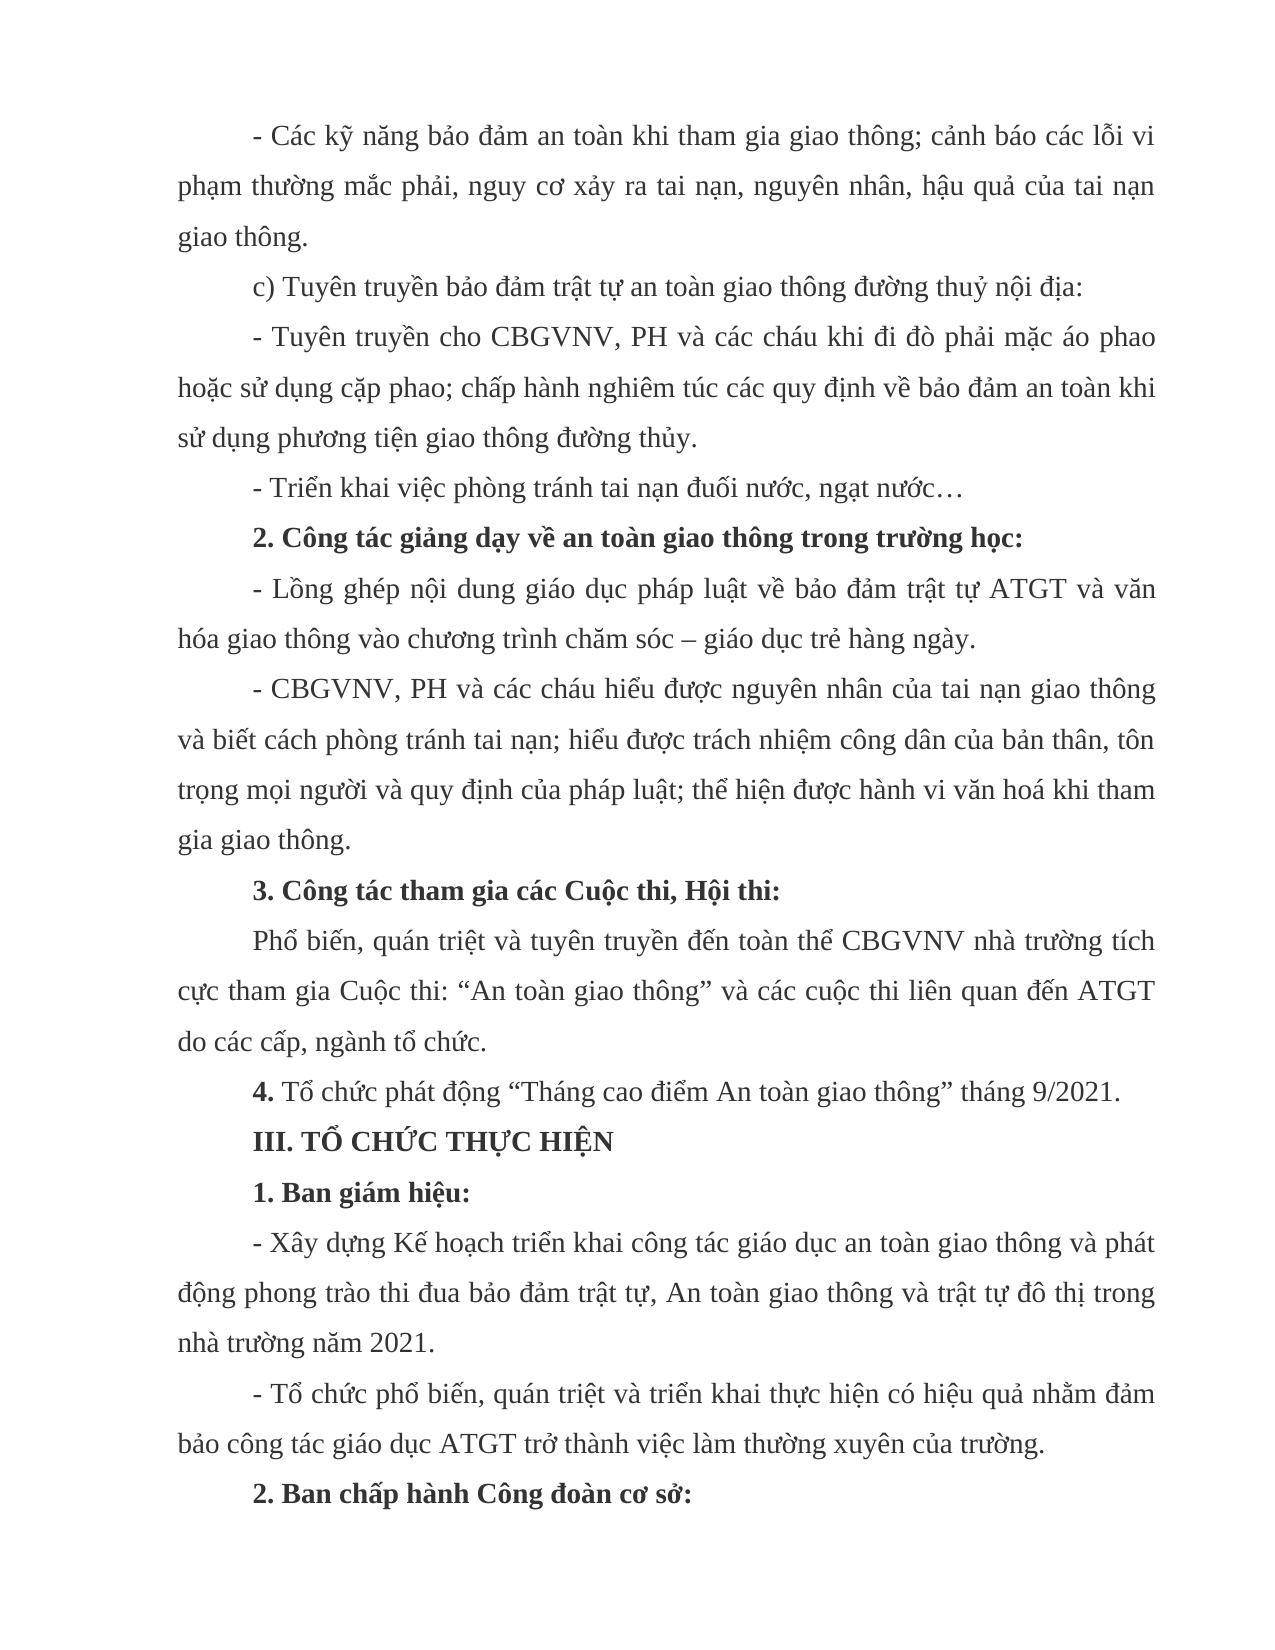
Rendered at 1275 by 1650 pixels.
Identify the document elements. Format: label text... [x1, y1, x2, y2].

text 3. Công tác tham gia các Cuộc thi, Hội thi: [177, 873, 1157, 906]
text 4. Tổ chức phát động “Tháng cao điểm An toàn giao thông” tháng 9/2021. [177, 1074, 1157, 1108]
text - CBGVNV, PH và các cháu hiểu được nguyên nhân của tai nạn giao thông và biết cách phòng tránh tai nạn; hiểu được trách nhiệm công dân của bản thân, tôn trọng mọi người và quy định của pháp luật; thể hiện được hành vi văn hoá khi tham gia giao thông. [177, 672, 1157, 856]
text Phổ biến, quán triệt và tuyên truyền đến toàn thể CBGVNV nhà trường tích cực tham gia Cuộc thi: “An toàn giao thông” và các cuộc thi liên quan đến ATGT do các cấp, ngành tổ chức. [177, 923, 1157, 1057]
text - Xây dựng Kế hoạch triển khai công tác giáo dục an toàn giao thông và phát động phong trào thi đua bảo đảm trật tự, An toàn giao thông và trật tự đô thị trong nhà trường năm 2021. [177, 1225, 1157, 1359]
text III. TỔ CHỨC THỰC HIỆN [177, 1124, 1157, 1158]
text c) Tuyên truyền bảo đảm trật tự an toàn giao thông đường thuỷ nội địa: [177, 269, 1157, 303]
text - Triển khai việc phòng tránh tai nạn đuối nước, ngạt nước… [177, 470, 1157, 504]
text 1. Ban giám hiệu: [177, 1175, 1157, 1208]
text 2. Ban chấp hành Công đoàn cơ sở: [177, 1477, 1157, 1510]
text - Tuyên truyền cho CBGVNV, PH và các cháu khi đi đò phải mặc áo phao hoặc sử dụng cặp phao; chấp hành nghiêm túc các quy định về bảo đảm an toàn khi sử dụng phương tiện giao thông đường thủy. [177, 319, 1157, 453]
text 2. Công tác giảng dạy về an toàn giao thông trong trường học: [177, 521, 1157, 554]
text - Các kỹ năng bảo đảm an toàn khi tham gia giao thông; cảnh báo các lỗi vi phạm thường mắc phải, nguy cơ xảy ra tai nạn, nguyên nhân, hậu quả của tai nạn giao thông. [177, 118, 1157, 252]
text - Tổ chức phổ biến, quán triệt và triển khai thực hiện có hiệu quả nhằm đảm bảo công tác giáo dục ATGT trở thành việc làm thường xuyên của trường. [177, 1376, 1157, 1460]
text - Lồng ghép nội dung giáo dục pháp luật về bảo đảm trật tự ATGT và văn hóa giao thông vào chương trình chăm sóc – giáo dục trẻ hàng ngày. [177, 571, 1157, 655]
